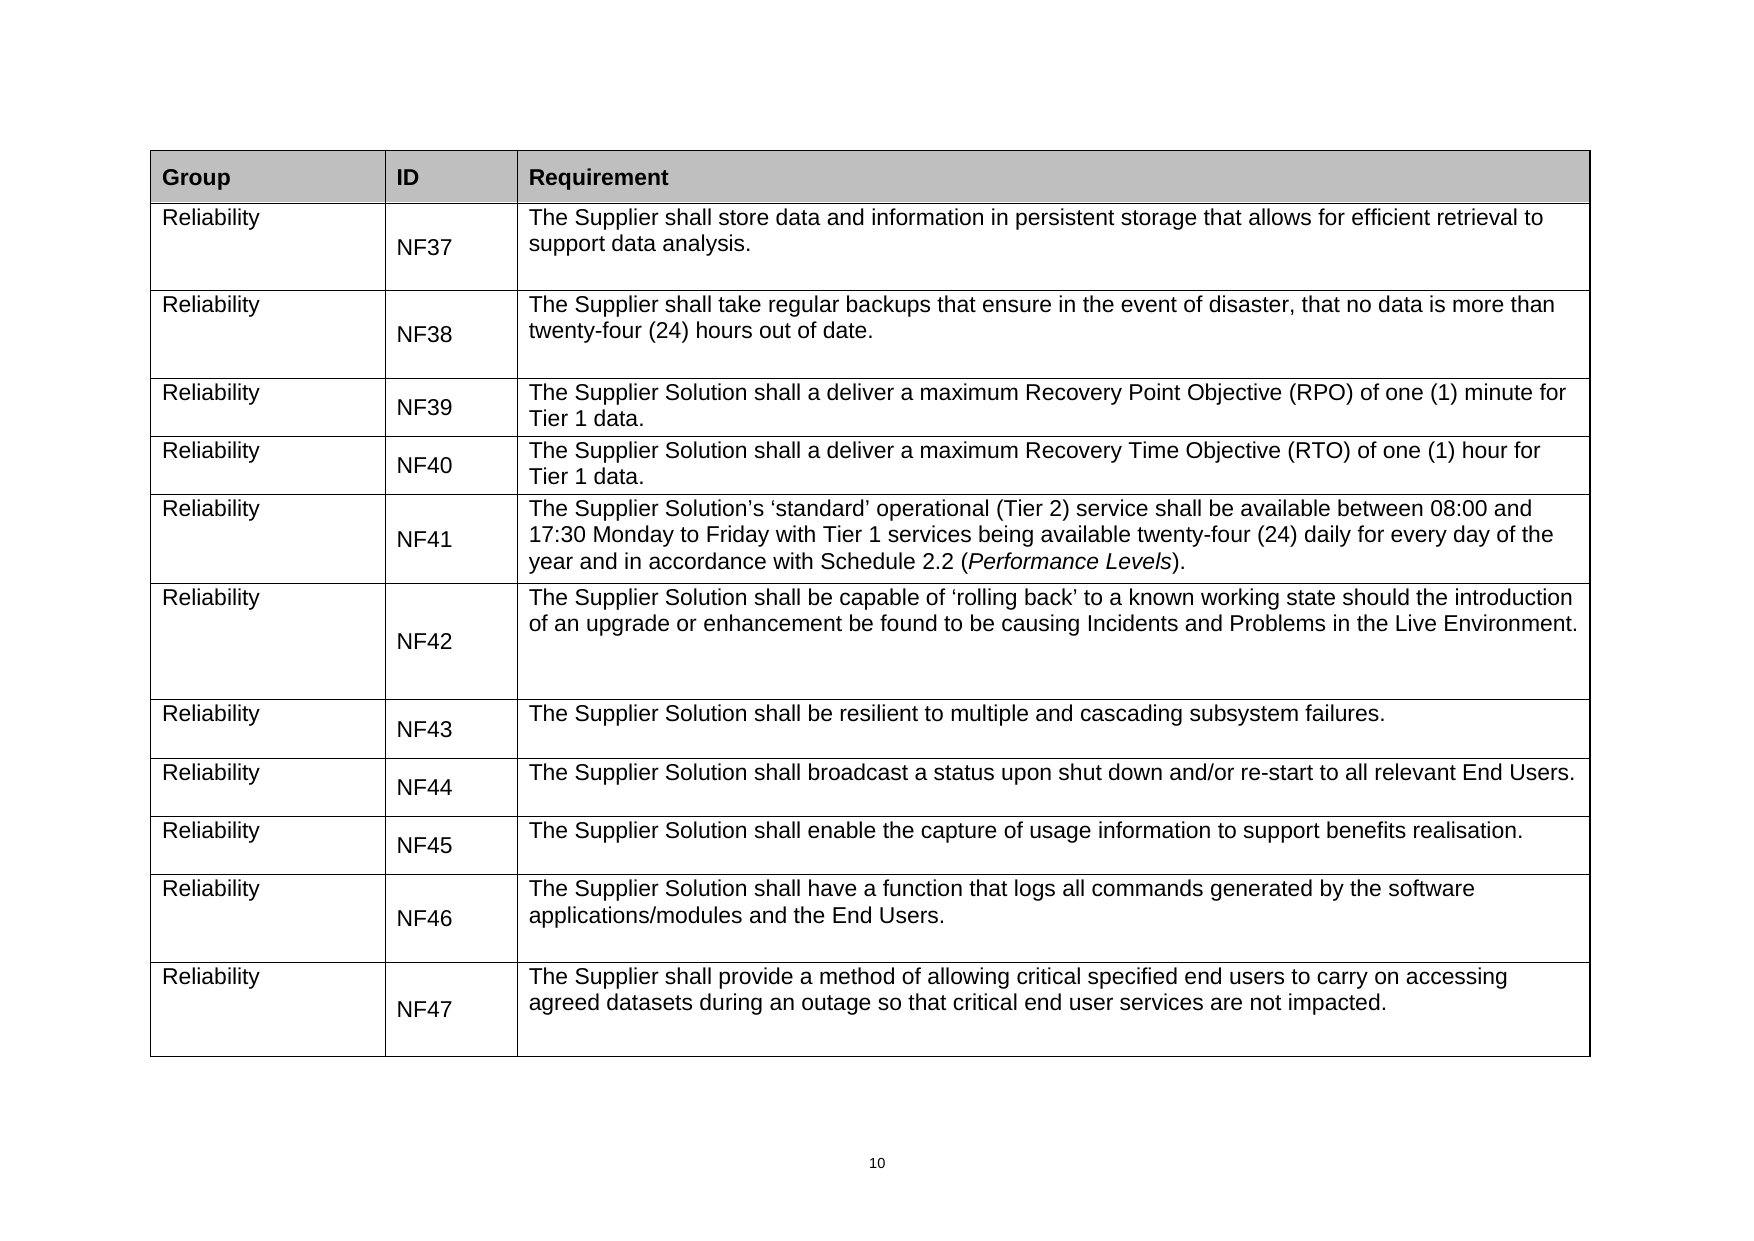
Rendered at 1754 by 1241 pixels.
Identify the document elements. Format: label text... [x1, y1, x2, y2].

table_cell Reliability [151, 584, 385, 699]
table_cell NF41 [386, 495, 517, 583]
table_cell NF42 [386, 584, 517, 699]
table_cell NF39 [386, 379, 517, 436]
table_cell Reliability [151, 495, 385, 583]
table_cell The Supplier Solution shall a deliver a maximum Recovery Time Objective (RTO) of one (1) hour for Tier 1 data. [518, 437, 1589, 494]
table_cell Reliability [151, 437, 385, 494]
table_cell The Supplier shall take regular backups that ensure in the event of disaster, that no data is more than twenty-four (24) hours out of date. [518, 291, 1589, 377]
table_cell Reliability [151, 204, 385, 290]
table_cell The Supplier Solution’s ‘standard’ operational (Tier 2) service shall be available between 08:00 and 17:30 Monday to Friday with Tier 1 services being available twenty-four (24) daily for every day of the year and in accordance with Schedule 2.2 (Performance Levels). [518, 495, 1589, 583]
table_cell The Supplier Solution shall have a function that logs all commands generated by the software applications/modules and the End Users. [518, 875, 1589, 962]
table_cell NF43 [386, 700, 517, 758]
table_cell The Supplier Solution shall broadcast a status upon shut down and/or re-start to all relevant End Users. [518, 759, 1589, 816]
table_cell Reliability [151, 379, 385, 436]
table_header ID [386, 151, 517, 202]
table_cell The Supplier shall provide a method of allowing critical specified end users to carry on accessing agreed datasets during an outage so that critical end user services are not impacted. [518, 963, 1589, 1056]
table_cell Reliability [151, 875, 385, 962]
table_cell NF47 [386, 963, 517, 1056]
table_cell Reliability [151, 817, 385, 874]
table_cell NF44 [386, 759, 517, 816]
table_cell NF37 [386, 204, 517, 290]
table_cell NF46 [386, 875, 517, 962]
table_cell The Supplier Solution shall be resilient to multiple and cascading subsystem failures. [518, 700, 1589, 758]
table_cell The Supplier Solution shall be capable of ‘rolling back’ to a known working state should the introduction of an upgrade or enhancement be found to be causing Incidents and Problems in the Live Environment. [518, 584, 1589, 699]
table_cell Reliability [151, 291, 385, 377]
table_header Group [151, 151, 385, 202]
table_header Requirement [518, 151, 1589, 202]
table_cell NF45 [386, 817, 517, 874]
table_cell The Supplier shall store data and information in persistent storage that allows for efficient retrieval to support data analysis. [518, 204, 1589, 290]
table_cell Reliability [151, 759, 385, 816]
table_cell NF40 [386, 437, 517, 494]
table_cell The Supplier Solution shall enable the capture of usage information to support benefits realisation. [518, 817, 1589, 874]
table_cell Reliability [151, 700, 385, 758]
table_cell NF38 [386, 291, 517, 377]
table_cell The Supplier Solution shall a deliver a maximum Recovery Point Objective (RPO) of one (1) minute for Tier 1 data. [518, 379, 1589, 436]
table_cell Reliability [151, 963, 385, 1056]
